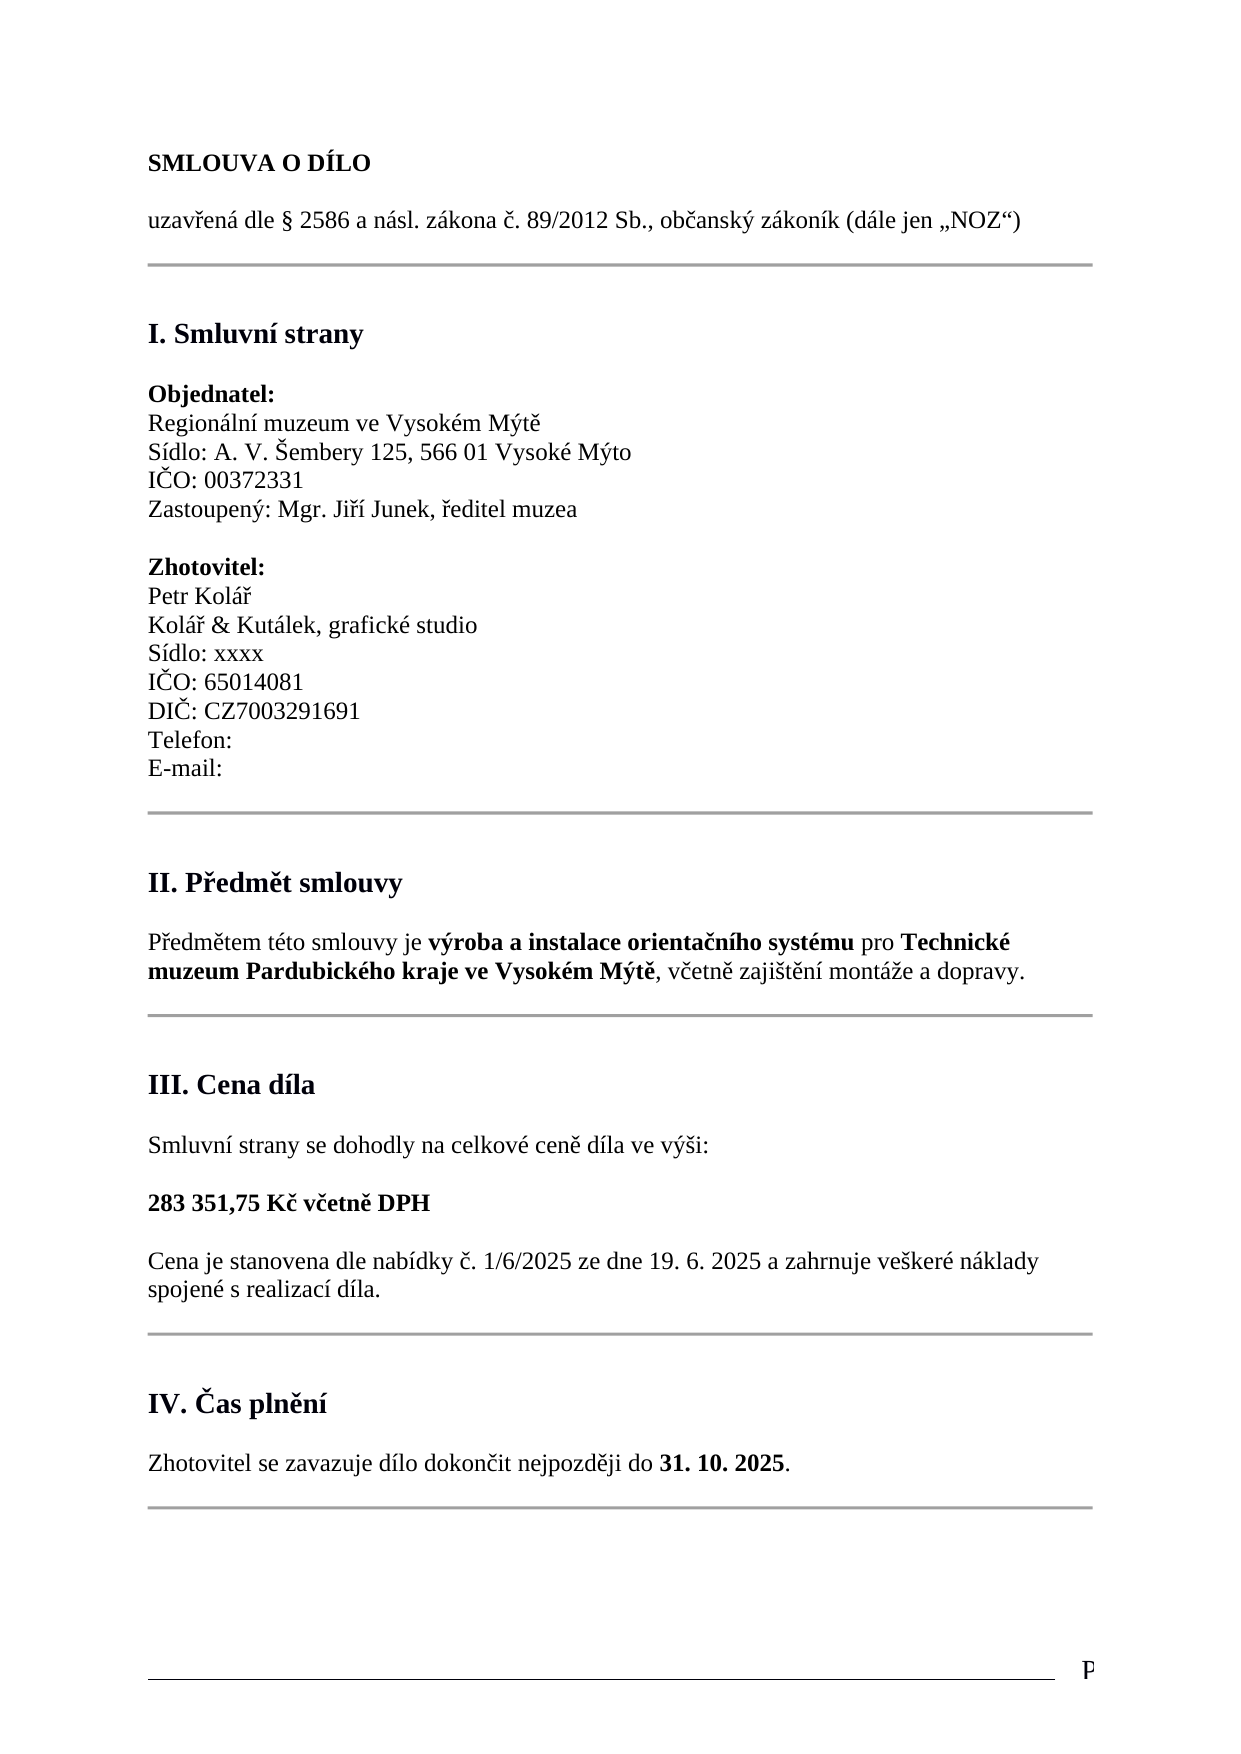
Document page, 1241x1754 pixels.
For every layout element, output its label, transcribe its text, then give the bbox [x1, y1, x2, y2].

text Zhotovitel: Petr Kolář Kolář & Kutálek, grafické studio Sídlo: xxxx IČO: 65014081 DIČ: CZ7003291691 Telefon: E-mail: [148, 552, 1093, 782]
text Objednatel: Regionální muzeum ve Vysokém Mýtě Sídlo: A. V. Šembery 125, 566 01 Vysoké Mýto IČO: 00372331 Zastoupený: Mgr. Jiří Junek, ředitel muzea [148, 379, 1093, 523]
text 283 351,75 Kč včetně DPH [148, 1188, 1093, 1217]
text Smluvní strany se dohodly na celkové ceně díla ve výši: [148, 1130, 1093, 1159]
subtitle I. Smluvní strany [148, 317, 1093, 350]
text SMLOUVA O DÍLO [148, 148, 1093, 176]
subtitle IV. Čas plnění [148, 1386, 1093, 1419]
text uzavřená dle § 2586 a násl. zákona č. 89/2012 Sb., občanský zákoník (dále jen „NOZ“) [148, 206, 1093, 234]
text Zhotovitel se zavazuje dílo dokončit nejpozději do 31. 10. 2025. [148, 1448, 1093, 1477]
text Cena je stanovena dle nabídky č. 1/6/2025 ze dne 19. 6. 2025 a zahrnuje veškeré náklady spojené s realizací díla. [148, 1246, 1093, 1303]
text Předmětem této smlouvy je výroba a instalace orientačního systému pro Technické muzeum Pardubického kraje ve Vysokém Mýtě, včetně zajištění montáže a dopravy. [148, 927, 1093, 985]
subtitle II. Předmět smlouvy [148, 865, 1093, 898]
subtitle III. Cena díla [148, 1067, 1093, 1101]
